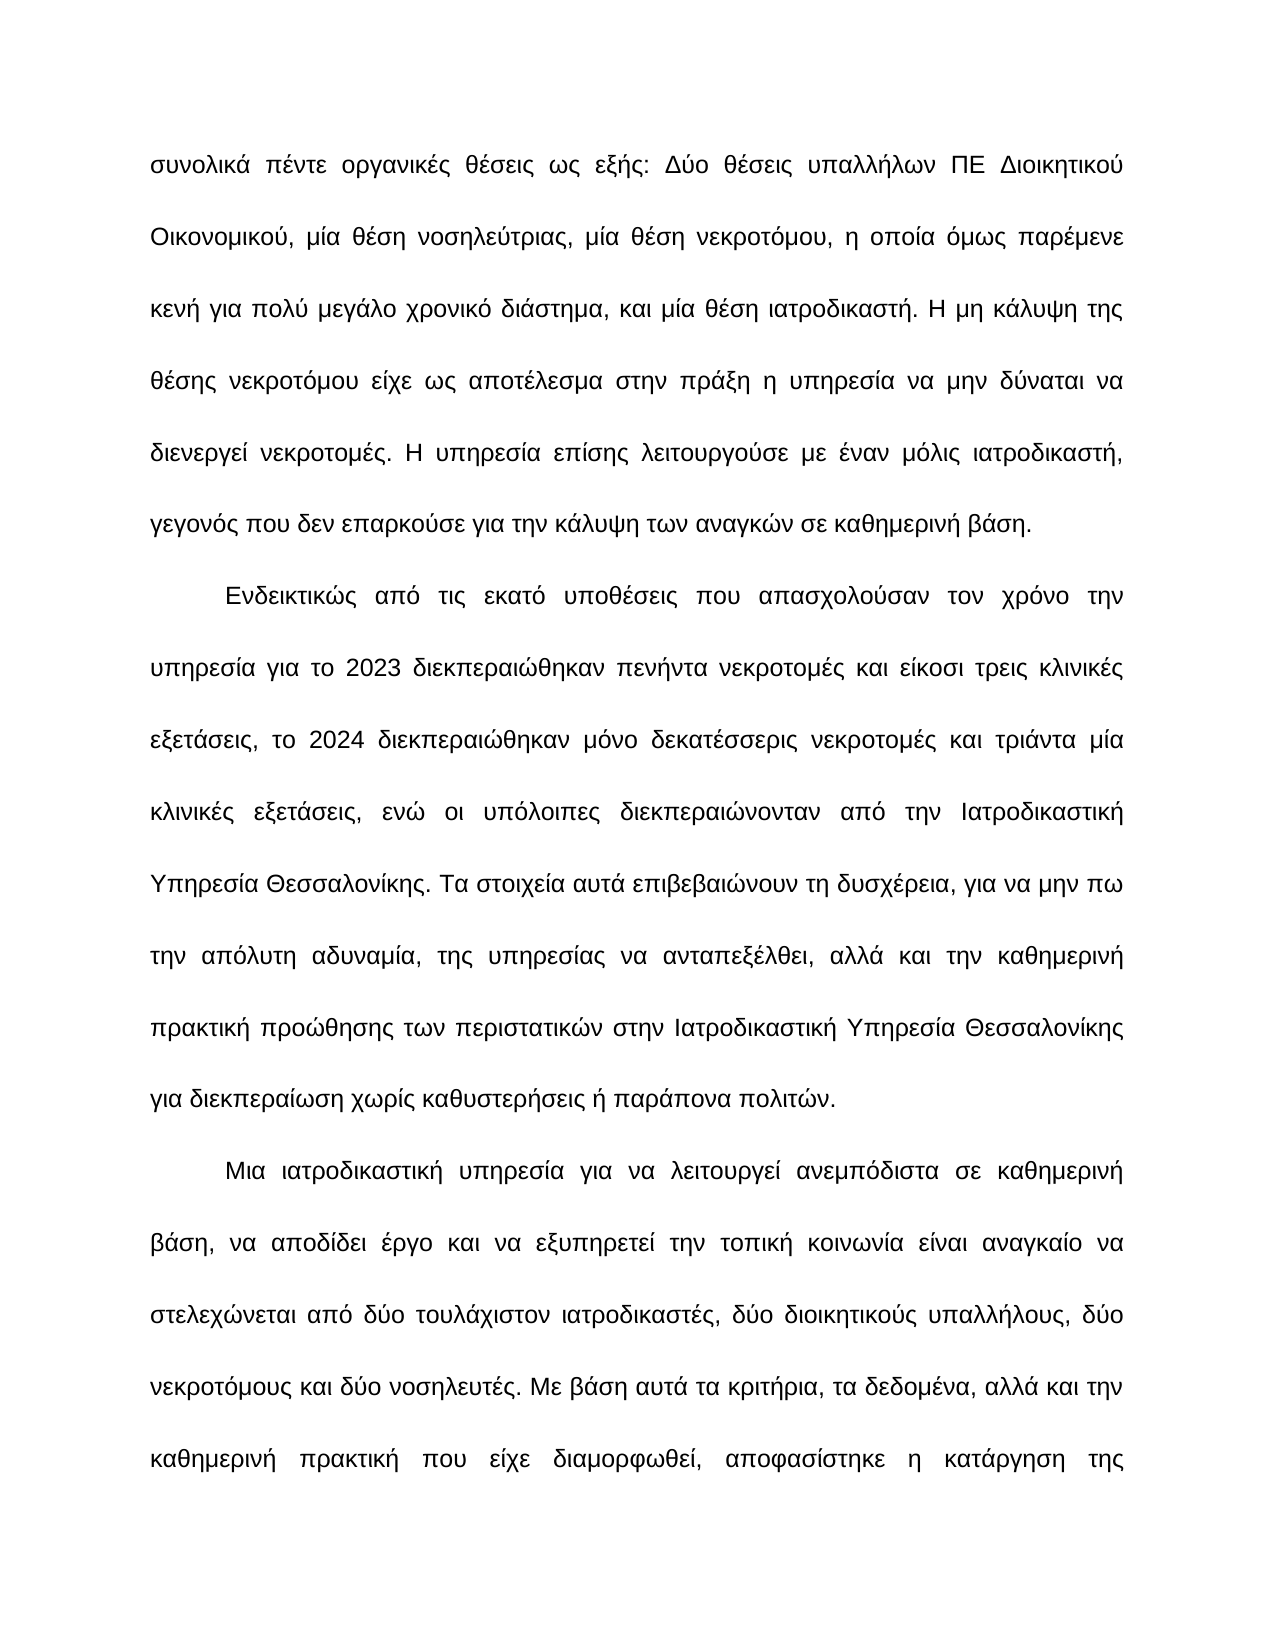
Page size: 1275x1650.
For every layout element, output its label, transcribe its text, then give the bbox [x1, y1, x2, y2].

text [150, 150, 1125, 538]
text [150, 1156, 1125, 1472]
text Ενδεικτικώς από τις εκατό υποθέσεις που απασχολούσαν τον χρόνο την υπηρεσία για το 2023 διεκπεραιώθηκαν πενήντα νεκροτομές και είκοσι τρεις κλινικές εξετάσεις, το 2024 διεκπεραιώθηκαν μόνο δεκατέσσερις νεκροτομές και τριάντα μία κλινικές εξετάσεις, ενώ οι υπόλοιπες διεκπεραιώνονταν από την Ιατροδικαστική Υπηρεσία Θεσσαλονίκης. Τα στοιχεία αυτά επιβεβαιώνουν τη δυσχέρεια, για να μην πω την απόλυτη αδυναμία, της υπηρεσίας να ανταπεξέλθει, αλλά και την καθημερινή πρακτική προώθησης των περιστατικών στην Ιατροδικαστική Υπηρεσία Θεσσαλονίκης για διεκπεραίωση χωρίς καθυστερήσεις ή παράπονα πολιτών. [150, 581, 1125, 1113]
